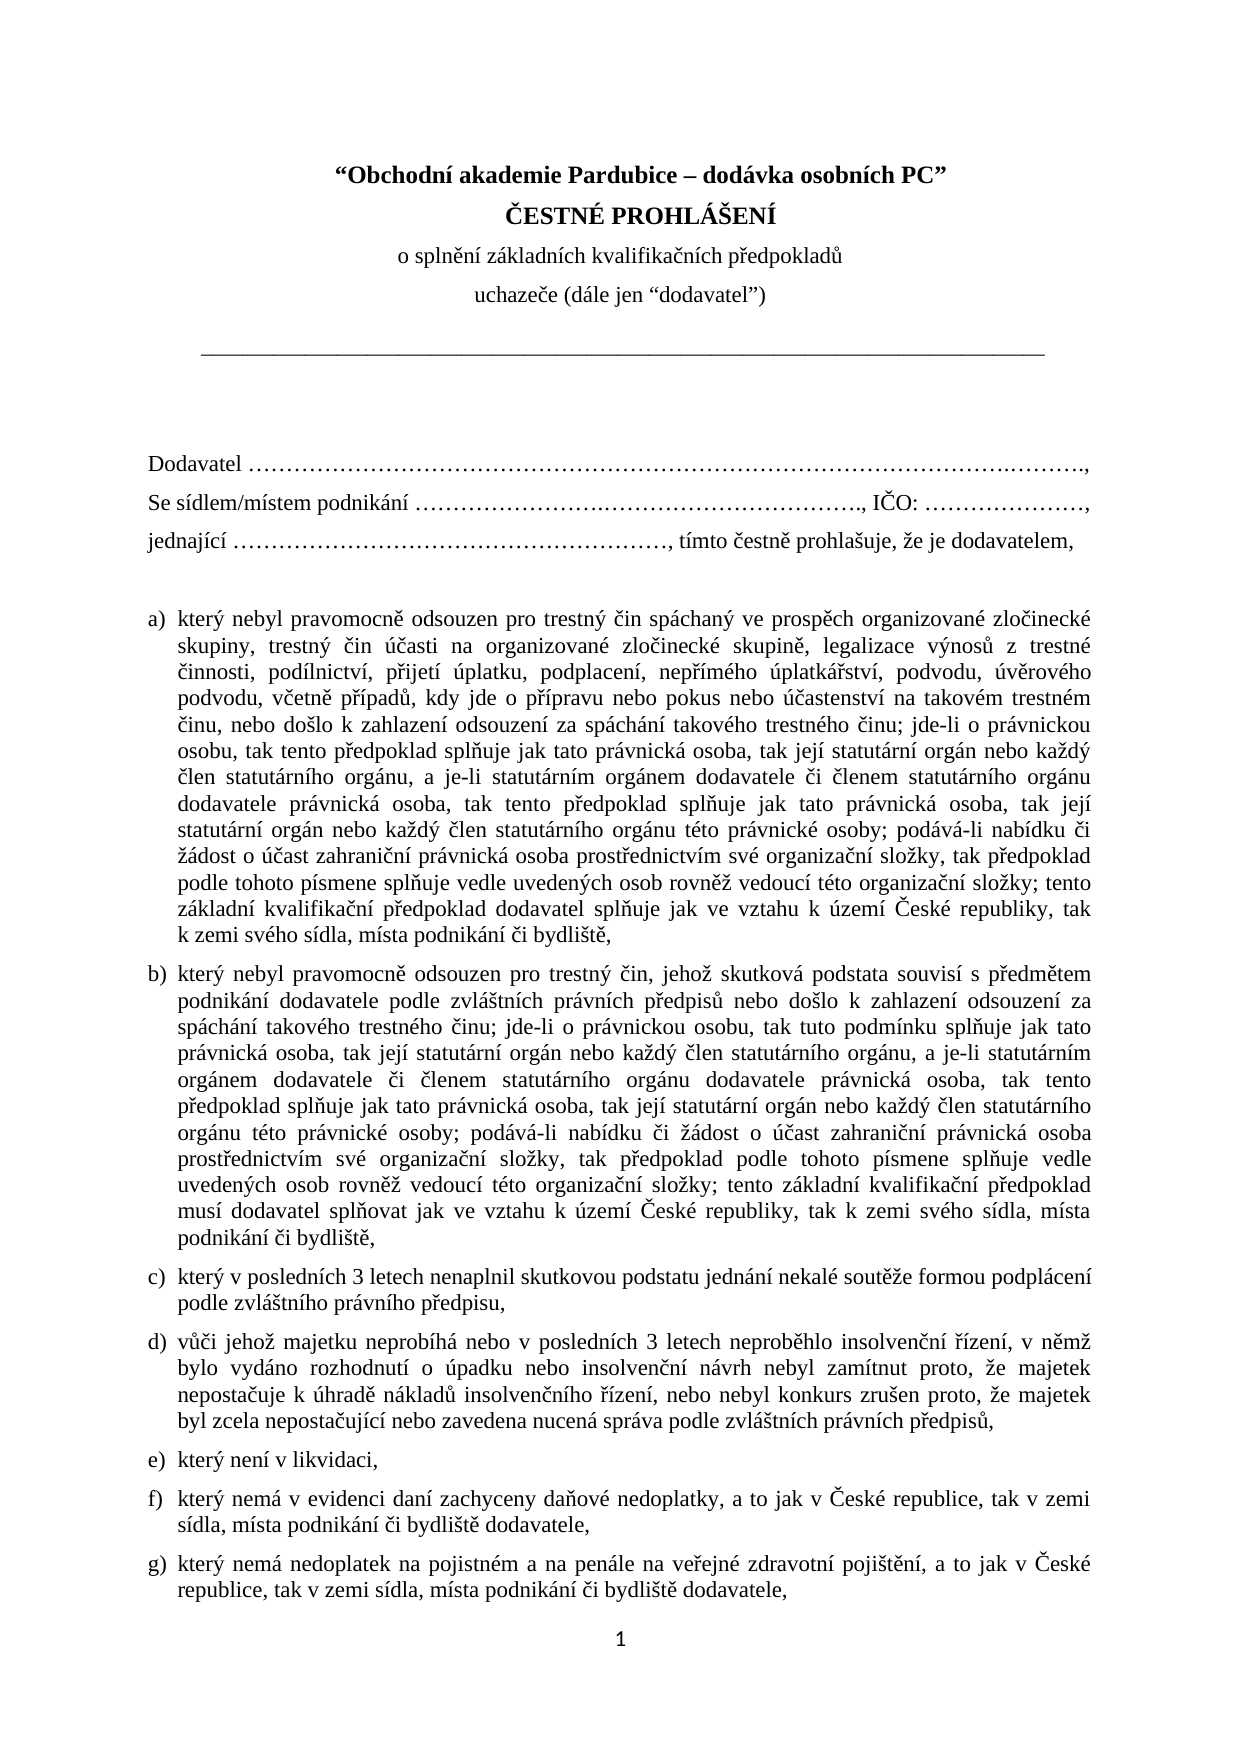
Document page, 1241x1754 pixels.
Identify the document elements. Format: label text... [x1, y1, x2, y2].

text Dodavatel ……………………………………………………………………………………….………., [148, 450, 1093, 476]
list který v posledních 3 letech nenaplnil skutkovou podstatu jednání nekalé soutěže formou podplácení podle zvláštního právního předpisu, [148, 1263, 1093, 1316]
list který nemá v evidenci daní zachyceny daňové nedoplatky, a to jak v České republice, tak v zemi sídla, místa podnikání či bydliště dodavatele, [148, 1485, 1093, 1537]
text uchazeče (dále jen “dodavatel”) [148, 281, 1093, 308]
list který nebyl pravomocně odsouzen pro trestný čin, jehož skutková podstata souvisí s předmětem podnikání dodavatele podle zvláštních právních předpisů nebo došlo k zahlazení odsouzení za spáchání takového trestného činu; jde-li o právnickou osobu, tak tuto podmínku splňuje jak tato právnická osoba, tak její statutární orgán nebo každý člen statutárního orgánu, a je-li statutárním orgánem dodavatele či členem statutárního orgánu dodavatele právnická osoba, tak tento předpoklad splňuje jak tato právnická osoba, tak její statutární orgán nebo každý člen statutárního orgánu této právnické osoby; podává-li nabídku či žádost o účast zahraniční právnická osoba prostřednictvím své organizační složky, tak předpoklad podle tohoto písmene splňuje vedle uvedených osob rovněž vedoucí této organizační složky; tento základní kvalifikační předpoklad musí dodavatel splňovat jak ve vztahu k území České republiky, tak k zemi svého sídla, místa podnikání či bydliště, [148, 960, 1093, 1250]
text _________________________________________________________________________________ [148, 334, 1093, 358]
text ČESTNÉ PROHLÁŠENÍ [148, 201, 1093, 230]
list který není v likvidaci, [148, 1446, 1093, 1472]
list vůči jehož majetku neprobíhá nebo v posledních 3 letech neproběhlo insolvenční řízení, v němž bylo vydáno rozhodnutí o úpadku nebo insolvenční návrh nebyl zamítnut proto, že majetek nepostačuje k úhradě nákladů insolvenčního řízení, nebo nebyl konkurs zrušen proto, že majetek byl zcela nepostačující nebo zavedena nucená správa podle zvláštních právních předpisů, [148, 1328, 1093, 1433]
text jednající …………………………………………………, tímto čestně prohlašuje, že je dodavatelem, [148, 528, 1093, 554]
text “Obchodní akademie Pardubice – dodávka osobních PC” [148, 160, 1093, 189]
text Se sídlem/místem podnikání …………………….……………………………., IČO: …………………, [148, 489, 1093, 515]
list který nemá nedoplatek na pojistném a na penále na veřejné zdravotní pojištění, a to jak v České republice, tak v zemi sídla, místa podnikání či bydliště dodavatele, [148, 1550, 1093, 1603]
list který nebyl pravomocně odsouzen pro trestný čin spáchaný ve prospěch organizované zločinecké skupiny, trestný čin účasti na organizované zločinecké skupině, legalizace výnosů z trestné činnosti, podílnictví, přijetí úplatku, podplacení, nepřímého úplatkářství, podvodu, úvěrového podvodu, včetně případů, kdy jde o přípravu nebo pokus nebo účastenství na takovém trestném činu, nebo došlo k zahlazení odsouzení za spáchání takového trestného činu; jde-li o právnickou osobu, tak tento předpoklad splňuje jak tato právnická osoba, tak její statutární orgán nebo každý člen statutárního orgánu, a je-li statutárním orgánem dodavatele či členem statutárního orgánu dodavatele právnická osoba, tak tento předpoklad splňuje jak tato právnická osoba, tak její statutární orgán nebo každý člen statutárního orgánu této právnické osoby; podává-li nabídku či žádost o účast zahraniční právnická osoba prostřednictvím své organizační složky, tak předpoklad podle tohoto písmene splňuje vedle uvedených osob rovněž vedoucí této organizační složky; tento základní kvalifikační předpoklad dodavatel splňuje jak ve vztahu k území České republiky, tak k zemi svého sídla, místa podnikání či bydliště, [148, 605, 1093, 948]
text o splnění základních kvalifikačních předpokladů [148, 243, 1093, 269]
